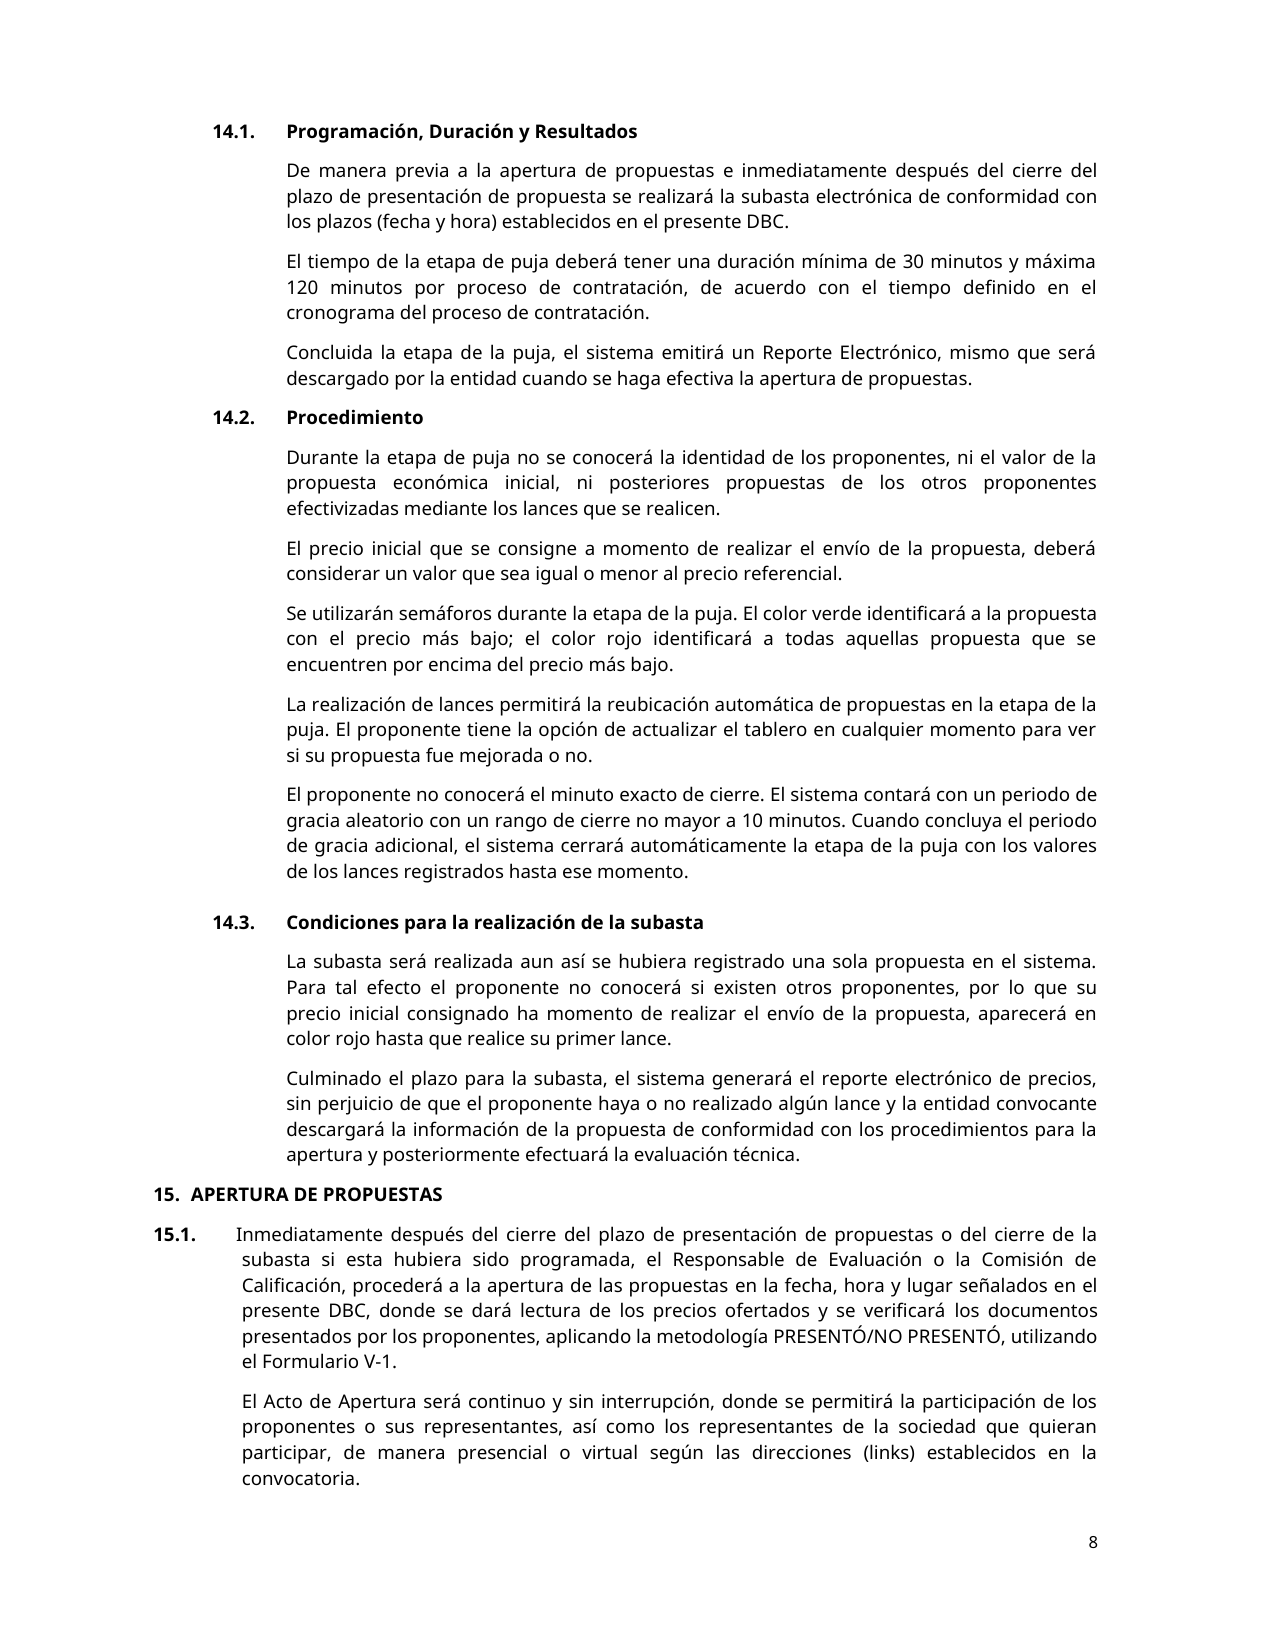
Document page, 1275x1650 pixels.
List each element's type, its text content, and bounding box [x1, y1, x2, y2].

text El precio inicial que se consigne a momento de realizar el envío de la propuesta, deberá considerar un valor que sea igual o menor al precio referencial. [286, 535, 1098, 586]
text La subasta será realizada aun así se hubiera registrado una sola propuesta en el sistema. Para tal efecto el proponente no conocerá si existen otros proponentes, por lo que su precio inicial consignado ha momento de realizar el envío de la propuesta, aparecerá en color rojo hasta que realice su primer lance. [286, 949, 1098, 1051]
text Se utilizarán semáforos durante la etapa de la puja. El color verde identificará a la propuesta con el precio más bajo; el color rojo identificará a todas aquellas propuesta que se encuentren por encima del precio más bajo. [286, 600, 1098, 677]
text La realización de lances permitirá la reubicación automática de propuestas en la etapa de la puja. El proponente tiene la opción de actualizar el tablero en cualquier momento para ver si su propuesta fue mejorada o no. [286, 691, 1098, 767]
text De manera previa a la apertura de propuestas e inmediatamente después del cierre del plazo de presentación de propuesta se realizará la subasta electrónica de conformidad con los plazos (fecha y hora) establecidos en el presente DBC. [286, 158, 1098, 234]
subtitle Programación, Duración y Resultados [212, 118, 1098, 144]
subtitle Procedimiento [212, 404, 1098, 430]
text El Acto de Apertura será continuo y sin interrupción, donde se permitirá la participación de los proponentes o sus representantes, así como los representantes de la sociedad que quieran participar, de manera presencial o virtual según las direcciones (links) establecidos en la convocatoria. [242, 1388, 1098, 1490]
text El tiempo de la etapa de puja deberá tener una duración mínima de 30 minutos y máxima 120 minutos por proceso de contratación, de acuerdo con el tiempo definido en el cronograma del proceso de contratación. [286, 248, 1098, 325]
subtitle Condiciones para la realización de la subasta [212, 909, 1098, 935]
subtitle APERTURA DE PROPUESTAS [153, 1181, 1098, 1207]
text Concluida la etapa de la puja, el sistema emitirá un Reporte Electrónico, mismo que será descargado por la entidad cuando se haga efectiva la apertura de propuestas. [286, 339, 1098, 390]
text Culminado el plazo para la subasta, el sistema generará el reporte electrónico de precios, sin perjuicio de que el proponente haya o no realizado algún lance y la entidad convocante descargará la información de la propuesta de conformidad con los procedimientos para la apertura y posteriormente efectuará la evaluación técnica. [286, 1065, 1098, 1167]
subtitle Inmediatamente después del cierre del plazo de presentación de propuestas o del cierre de la subasta si esta hubiera sido programada, el Responsable de Evaluación o la Comisión de Calificación, procederá a la apertura de las propuestas en la fecha, hora y lugar señalados en el presente DBC, donde se dará lectura de los precios ofertados y se verificará los documentos presentados por los proponentes, aplicando la metodología PRESENTÓ/NO PRESENTÓ, utilizando el Formulario V-1. [153, 1221, 1098, 1374]
text Durante la etapa de puja no se conocerá la identidad de los proponentes, ni el valor de la propuesta económica inicial, ni posteriores propuestas de los otros proponentes efectivizadas mediante los lances que se realicen. [286, 444, 1098, 521]
text El proponente no conocerá el minuto exacto de cierre. El sistema contará con un periodo de gracia aleatorio con un rango de cierre no mayor a 10 minutos. Cuando concluya el periodo de gracia adicional, el sistema cerrará automáticamente la etapa de la puja con los valores de los lances registrados hasta ese momento. [286, 782, 1098, 884]
